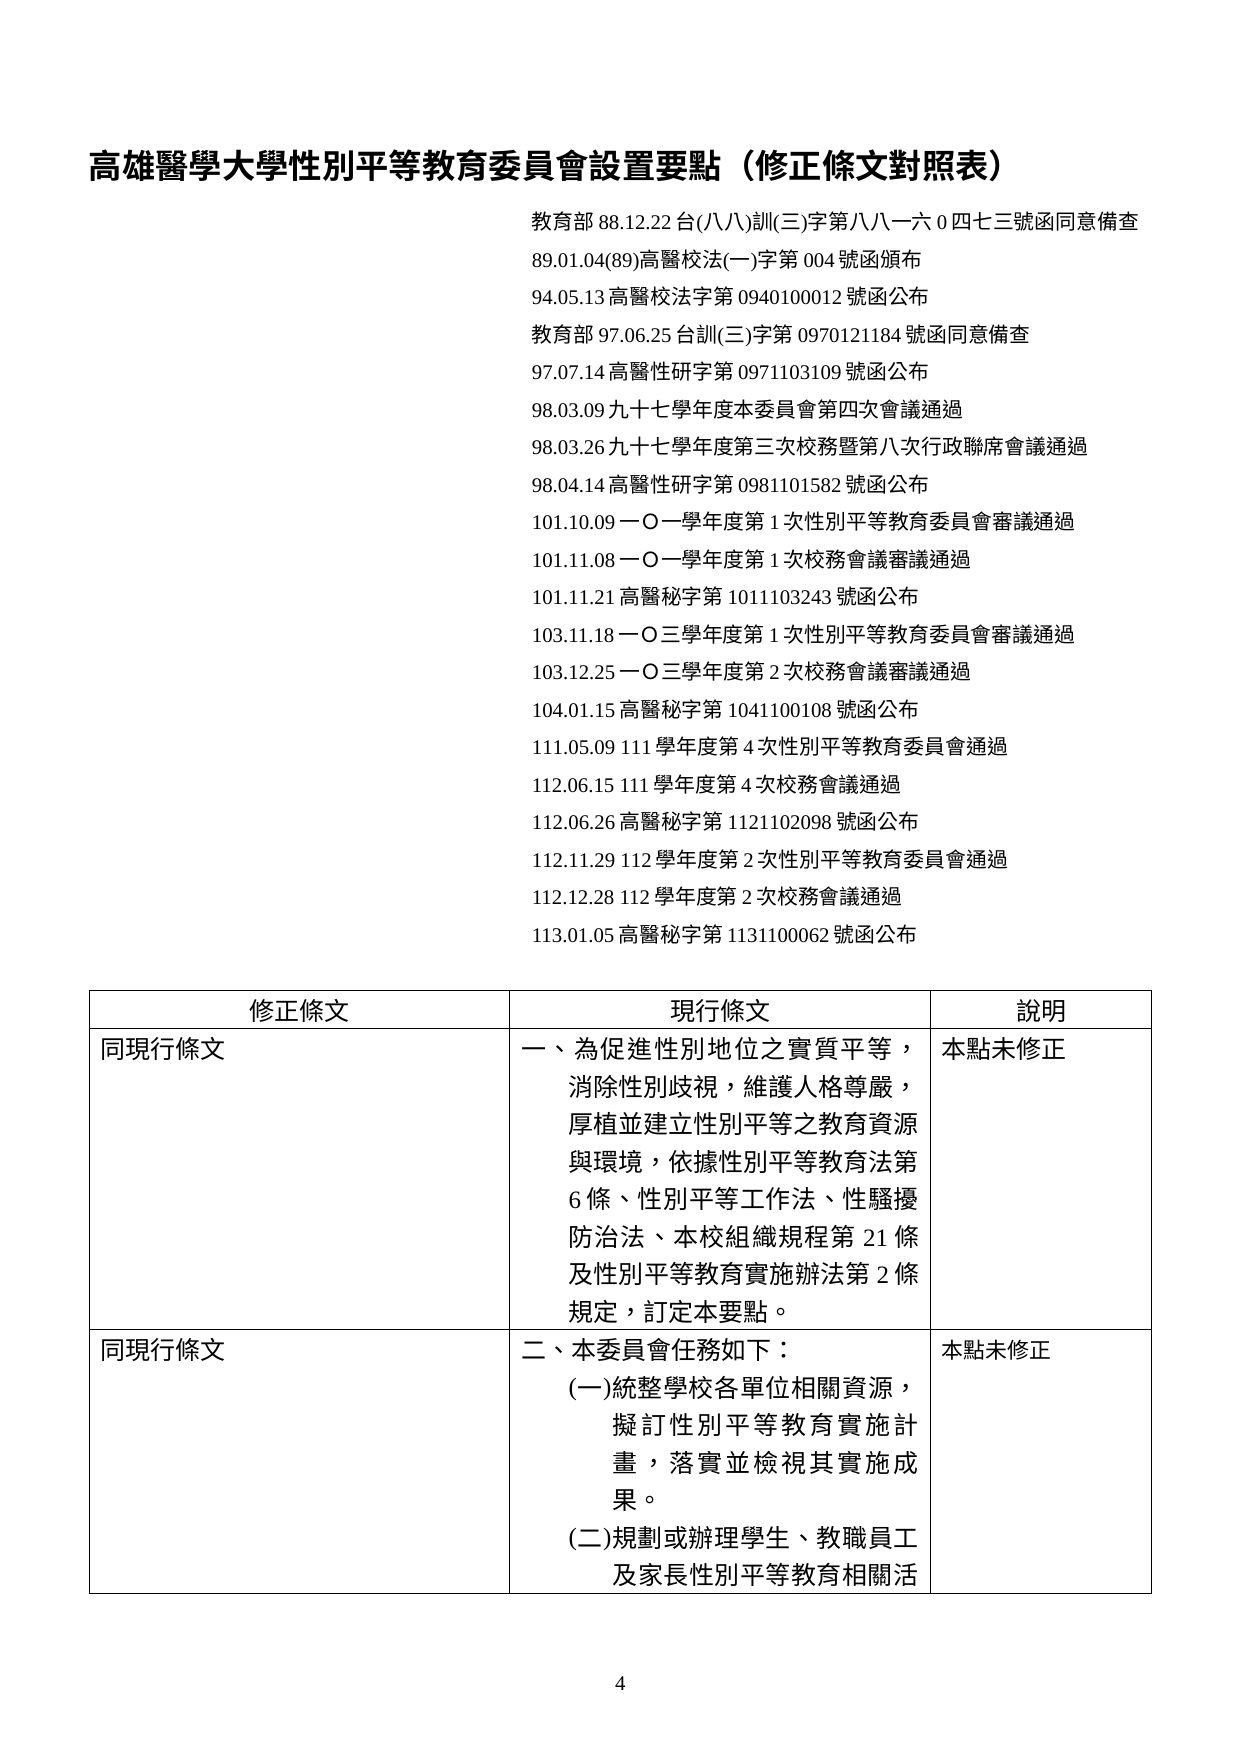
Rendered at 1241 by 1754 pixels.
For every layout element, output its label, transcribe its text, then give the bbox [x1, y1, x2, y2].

text 98.04.14高醫性研字第0981101582號函公布 [532, 464, 1152, 502]
text 112.11.29 112學年度第2次性別平等教育委員會通過 [532, 839, 1152, 877]
text 教育部97.06.25台訓(三)字第0970121184號函同意備查 [532, 314, 1152, 352]
table_cell 本點未修正 [931, 1330, 1151, 1593]
text 教育部88.12.22台(八八)訓(三)字第八八一六0四七三號函同意備查 [532, 202, 1152, 239]
text 103.11.18一Ｏ三學年度第1次性別平等教育委員會審議通過 [532, 614, 1152, 652]
text 98.03.09九十七學年度本委員會第四次會議通過 [532, 389, 1152, 427]
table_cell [510, 1330, 930, 1593]
table_header 說明 [931, 991, 1151, 1028]
text 101.11.21高醫秘字第1011103243號函公布 [532, 577, 1152, 614]
text 101.10.09一Ｏ一學年度第1次性別平等教育委員會審議通過 [532, 502, 1152, 539]
table_header 現行條文 [510, 991, 930, 1028]
text 112.06.15 111學年度第4次校務會議通過 [532, 764, 1152, 802]
text 98.03.26九十七學年度第三次校務暨第八次行政聯席會議通過 [532, 427, 1152, 464]
table_cell 一、為促進性別地位之實質平等，消除性別歧視，維護人格尊嚴，厚植並建立性別平等之教育資源與環境，依據性別平等教育法第6條、性別平等工作法、性騷擾防治法、本校組織規程第21條及性別平等教育實施辦法第2條規定，訂定本要點。 [510, 1029, 930, 1329]
text 89.01.04(89)高醫校法(一)字第004號函頒布 [532, 239, 1152, 277]
text 101.11.08一Ｏ一學年度第1次校務會議審議通過 [532, 539, 1152, 577]
table_cell 同現行條文 [90, 1330, 509, 1593]
text 103.12.25一Ｏ三學年度第2次校務會議審議通過 [532, 652, 1152, 689]
table_cell 本點未修正 [931, 1029, 1151, 1329]
text 112.06.26高醫秘字第1121102098號函公布 [532, 802, 1152, 839]
text 113.01.05高醫秘字第1131100062號函公布 [532, 914, 1152, 952]
text 111.05.09 111學年度第4次性別平等教育委員會通過 [532, 727, 1152, 764]
text 97.07.14高醫性研字第0971103109號函公布 [532, 352, 1152, 389]
text 94.05.13高醫校法字第0940100012號函公布 [532, 277, 1152, 314]
text 104.01.15高醫秘字第1041100108號函公布 [532, 689, 1152, 727]
table_cell 同現行條文 [90, 1029, 509, 1329]
table_header 修正條文 [90, 991, 509, 1028]
text 高雄醫學大學性別平等教育委員會設置要點（修正條文對照表） [89, 127, 1152, 202]
text 112.12.28 112學年度第2次校務會議通過 [532, 877, 1152, 914]
